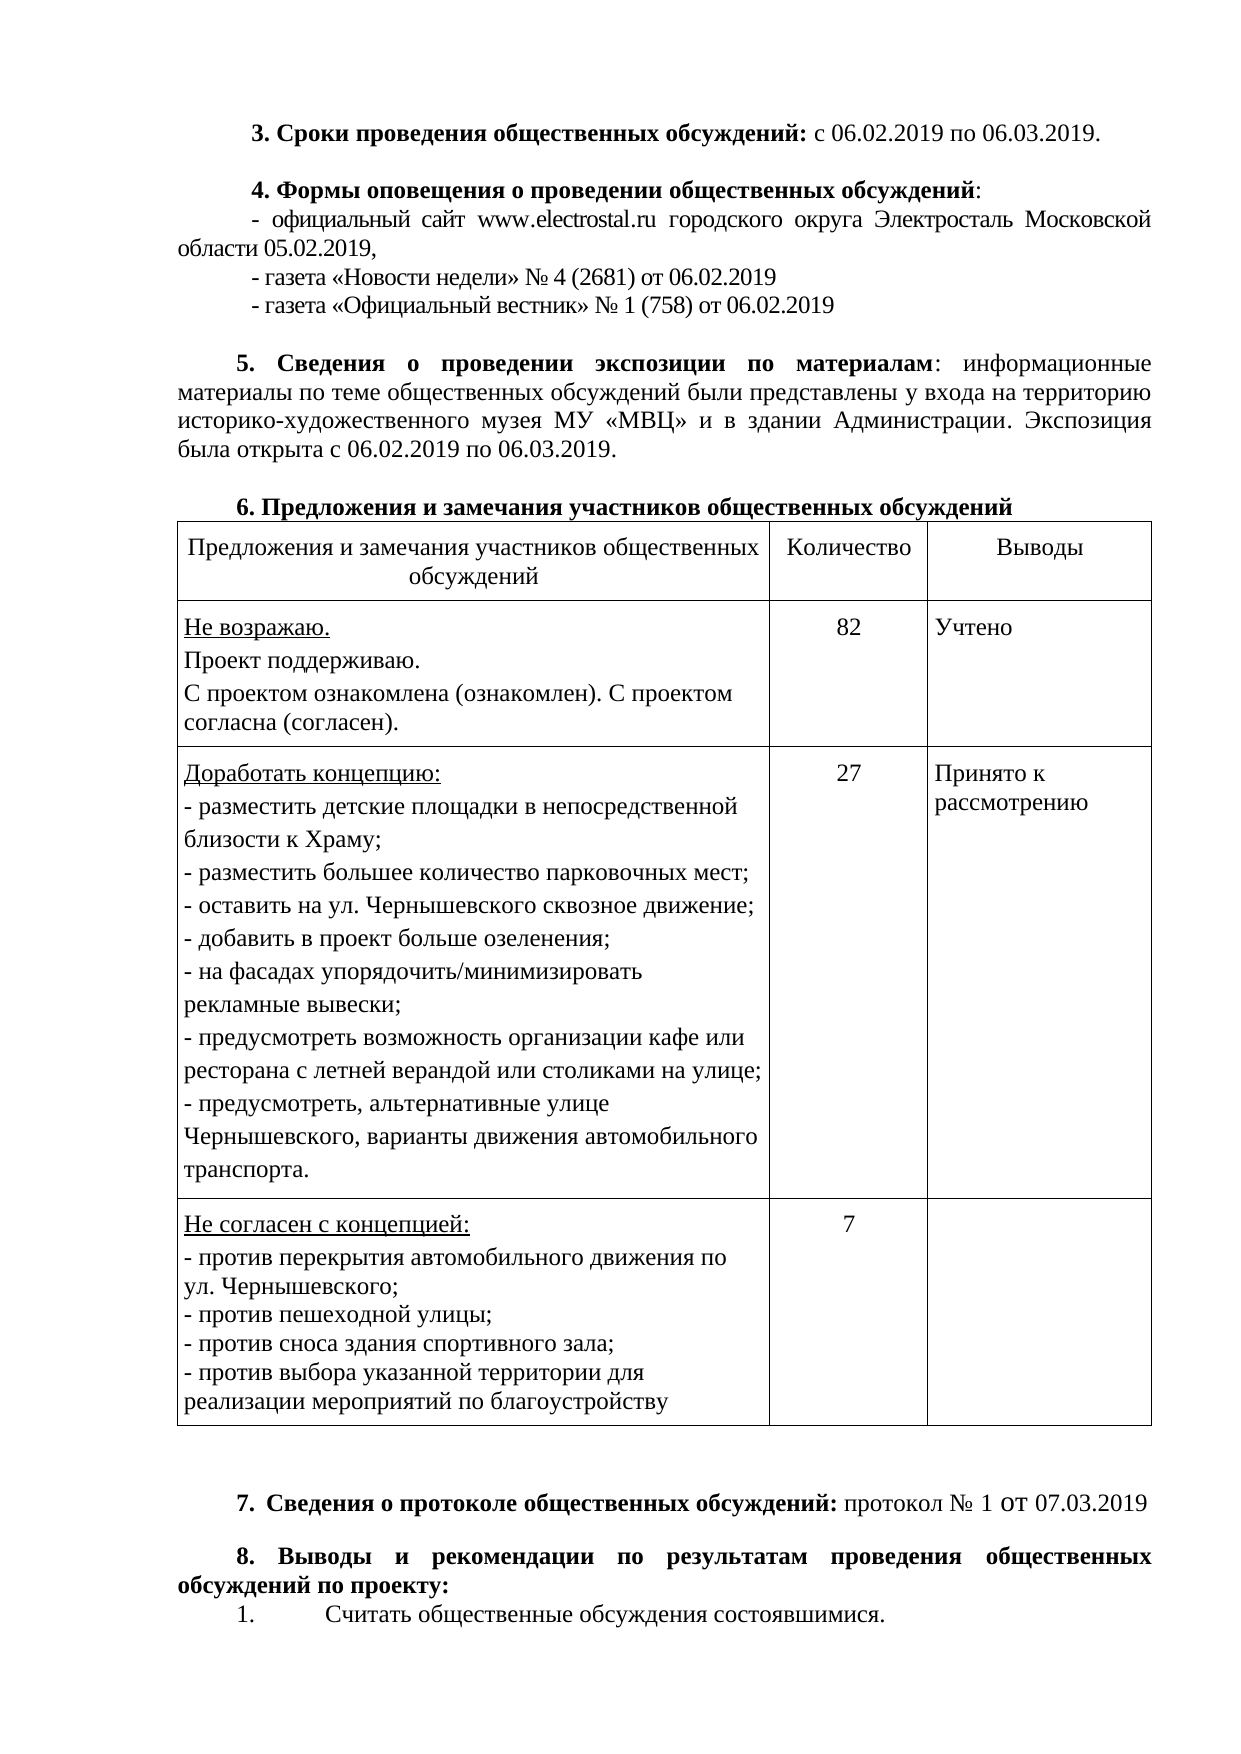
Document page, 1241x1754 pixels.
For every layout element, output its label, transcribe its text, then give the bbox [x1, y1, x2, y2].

table_cell Учтено [928, 601, 1151, 746]
table_cell 82 [770, 601, 927, 746]
table_cell Не согласен с концепцией: - против перекрытия автомобильного движения по ул. Чернышевского; - против пешеходной улицы; - против сноса здания спортивного зала; - против выбора указанной территории для реализации мероприятий по благоустройству [178, 1199, 769, 1425]
table_header Выводы [928, 522, 1151, 600]
text 3. Сроки проведения общественных обсуждений: с 06.02.2019 по 06.03.2019. [177, 118, 1152, 147]
table_cell 27 [770, 747, 927, 1197]
text 6. Предложения и замечания участников общественных обсуждений [215, 492, 1152, 521]
table_cell 7 [770, 1199, 927, 1425]
text - официальный сайт www.electrostal.ru городского округа Электросталь Московской области 05.02.2019, [177, 204, 1152, 262]
text 4. Формы оповещения о проведении общественных обсуждений: [177, 176, 1152, 204]
table_cell Доработать концепцию: - разместить детские площадки в непосредственной близости к Храму; - разместить большее количество парковочных мест; - оставить на ул. Чернышевского сквозное движение; - добавить в проект больше озеленения; - на фасадах упорядочить/минимизировать рекламные вывески; - предусмотреть возможность организации кафе или ресторана с летней верандой или столиками на улице; - предусмотреть, альтернативные улице Чернышевского, варианты движения автомобильного транспорта. [178, 747, 769, 1197]
table_cell Не возражаю. Проект поддерживаю. С проектом ознакомлена (ознакомлен). С проектом согласна (согласен). [178, 601, 769, 746]
text - газета «Официальный вестник» № 1 (758) от 06.02.2019 [177, 291, 1152, 319]
list Считать общественные обсуждения состоявшимися. [177, 1599, 1152, 1628]
table_header Предложения и замечания участников общественных обсуждений [178, 522, 769, 600]
table_cell Принято к рассмотрению [928, 747, 1151, 1197]
table_cell [928, 1199, 1151, 1425]
text 8. Выводы и рекомендации по результатам проведения общественных обсуждений по проекту: [177, 1541, 1152, 1599]
text 7. Сведения о протоколе общественных обсуждений: протокол № 1 от 07.03.2019 [177, 1484, 1152, 1517]
table_header Количество [770, 522, 927, 600]
text 5. Сведения о проведении экспозиции по материалам: информационные материалы по теме общественных обсуждений были представлены у входа на территорию историко-художественного музея МУ «МВЦ» и в здании Администрации. Экспозиция была открыта с 06.02.2019 по 06.03.2019. [177, 348, 1152, 463]
text - газета «Новости недели» № 4 (2681) от 06.02.2019 [177, 262, 1152, 291]
